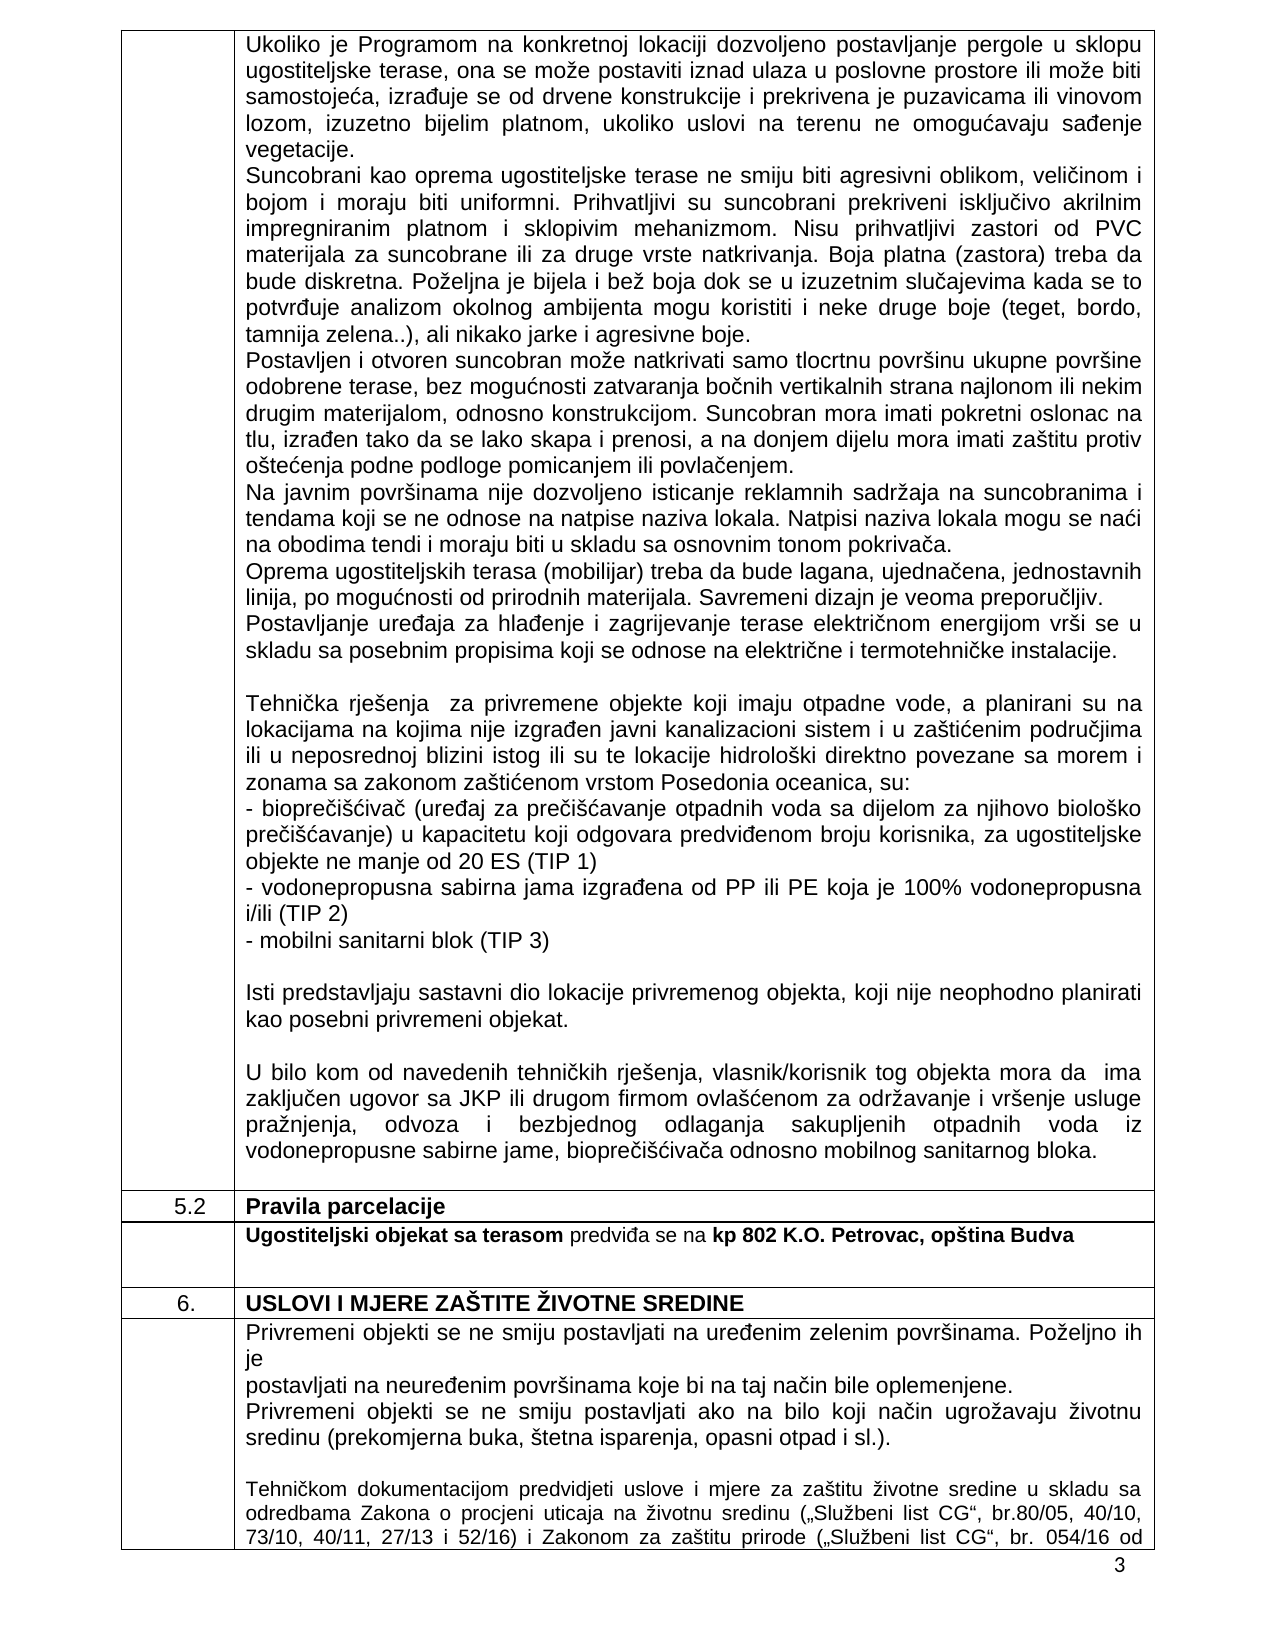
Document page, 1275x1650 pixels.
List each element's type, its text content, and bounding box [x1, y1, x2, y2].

table_cell [122, 1319, 234, 1549]
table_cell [235, 31, 1154, 1190]
table_cell [122, 31, 234, 1190]
table_cell Ugostiteljski objekat sa terasom predviđa se na kp 802 K.O. Petrovac, opština Budva [235, 1223, 1154, 1287]
table_cell 6. [122, 1288, 234, 1318]
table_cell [235, 1319, 1154, 1549]
table_cell 5.2 [122, 1191, 234, 1221]
table_cell Pravila parcelacije [235, 1191, 1154, 1221]
table_cell [122, 1223, 234, 1287]
table_cell USLOVI I MJERE ZAŠTITE ŽIVOTNE SREDINE [235, 1288, 1154, 1318]
